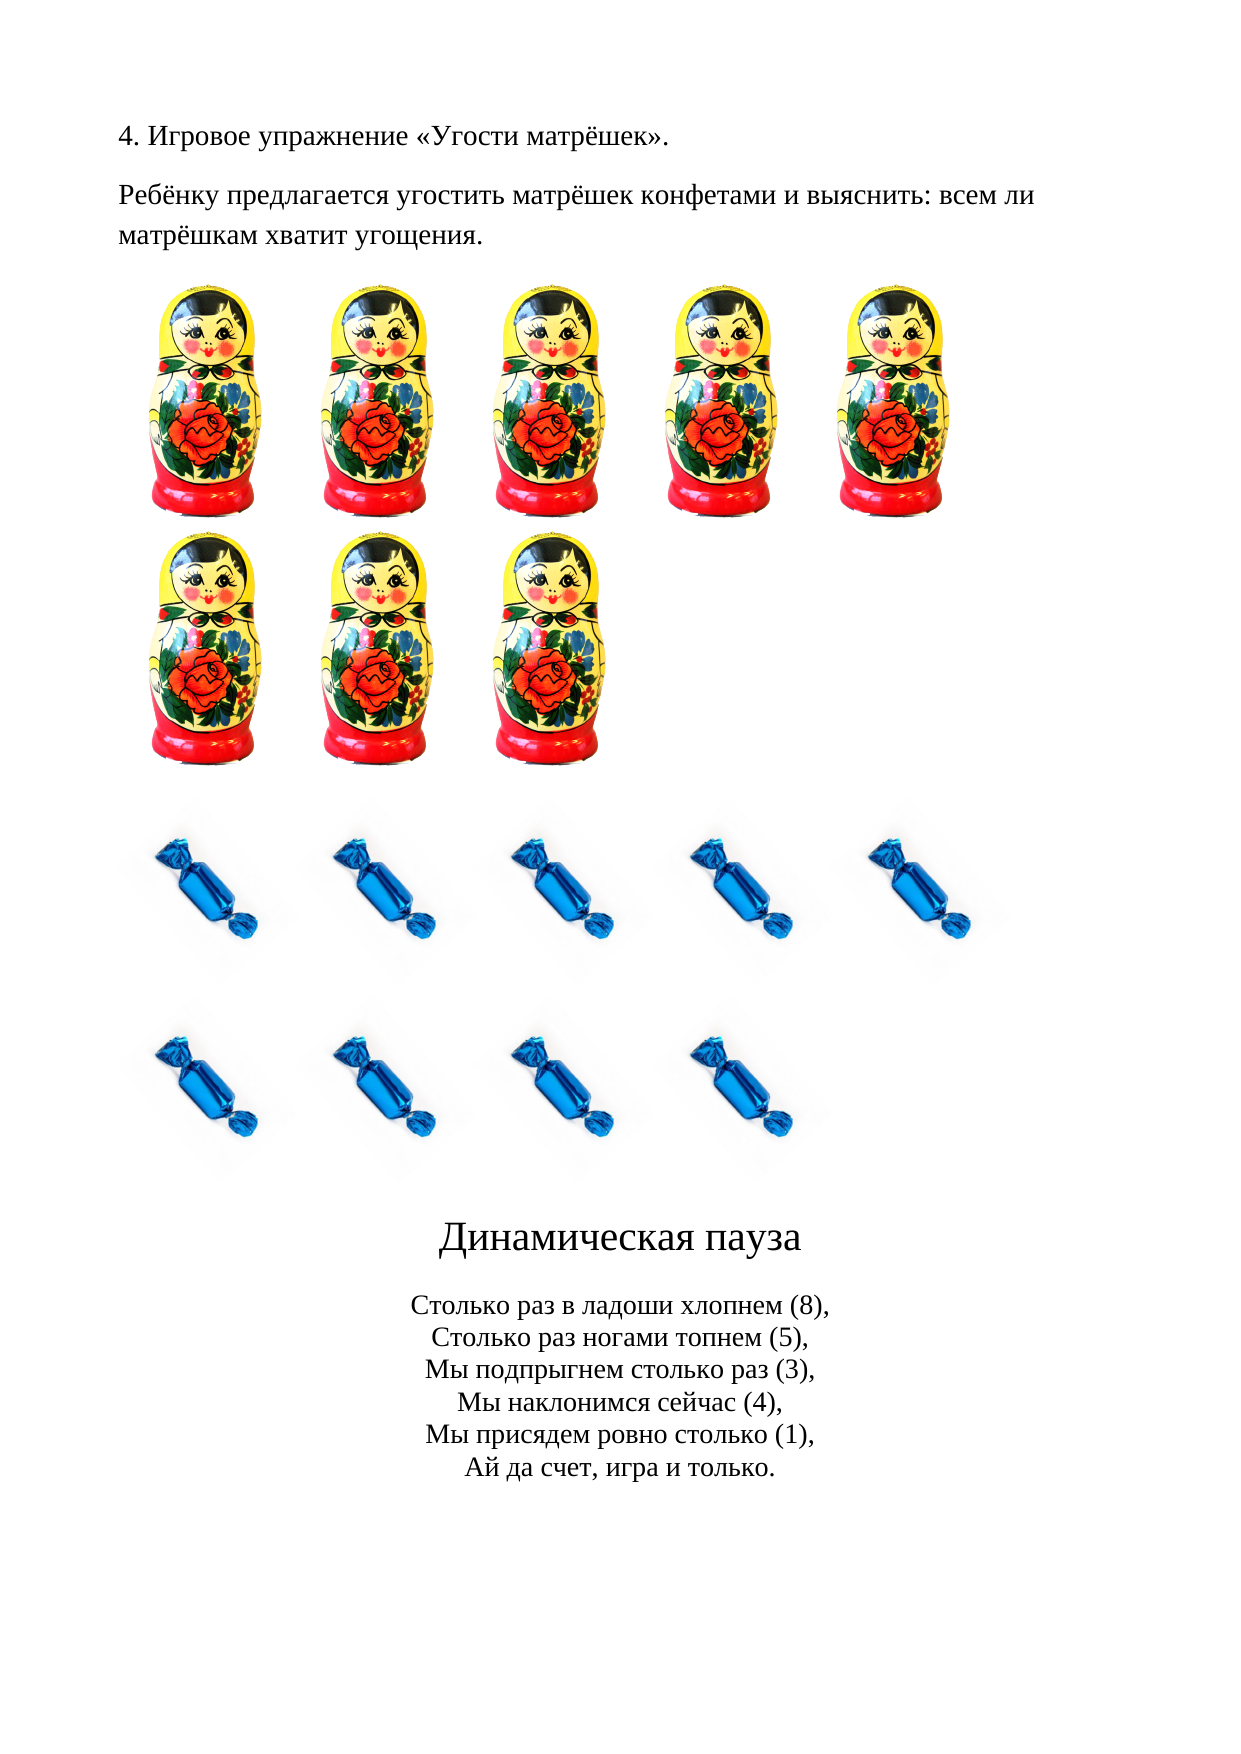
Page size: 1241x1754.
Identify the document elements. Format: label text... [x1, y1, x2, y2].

text Столько раз в ладоши хлопнем (8), [118, 1288, 1122, 1320]
picture [651, 797, 834, 985]
text Мы подпрыгнем столько раз (3), [118, 1353, 1122, 1385]
text 4. Игровое упражнение «Угости матрёшек». [118, 118, 1122, 152]
text Мы присядем ровно столько (1), [118, 1417, 1122, 1450]
picture [294, 797, 477, 985]
picture [472, 797, 655, 985]
picture [472, 995, 655, 1183]
picture [116, 797, 299, 985]
text Столько раз ногами топнем (5), [118, 1320, 1122, 1353]
picture [294, 995, 477, 1183]
picture [116, 995, 299, 1183]
picture [118, 526, 635, 770]
text Ай да счет, игра и только. [118, 1450, 1122, 1482]
text Динамическая пауза [118, 1212, 1122, 1260]
text Мы наклонимся сейчас (4), [118, 1385, 1122, 1417]
picture [651, 995, 834, 1183]
text Ребёнку предлагается угостить матрёшек конфетами и выяснить: всем ли матрёшкам хватит угощения. [118, 177, 1122, 252]
picture [118, 278, 979, 522]
picture [829, 797, 1012, 985]
